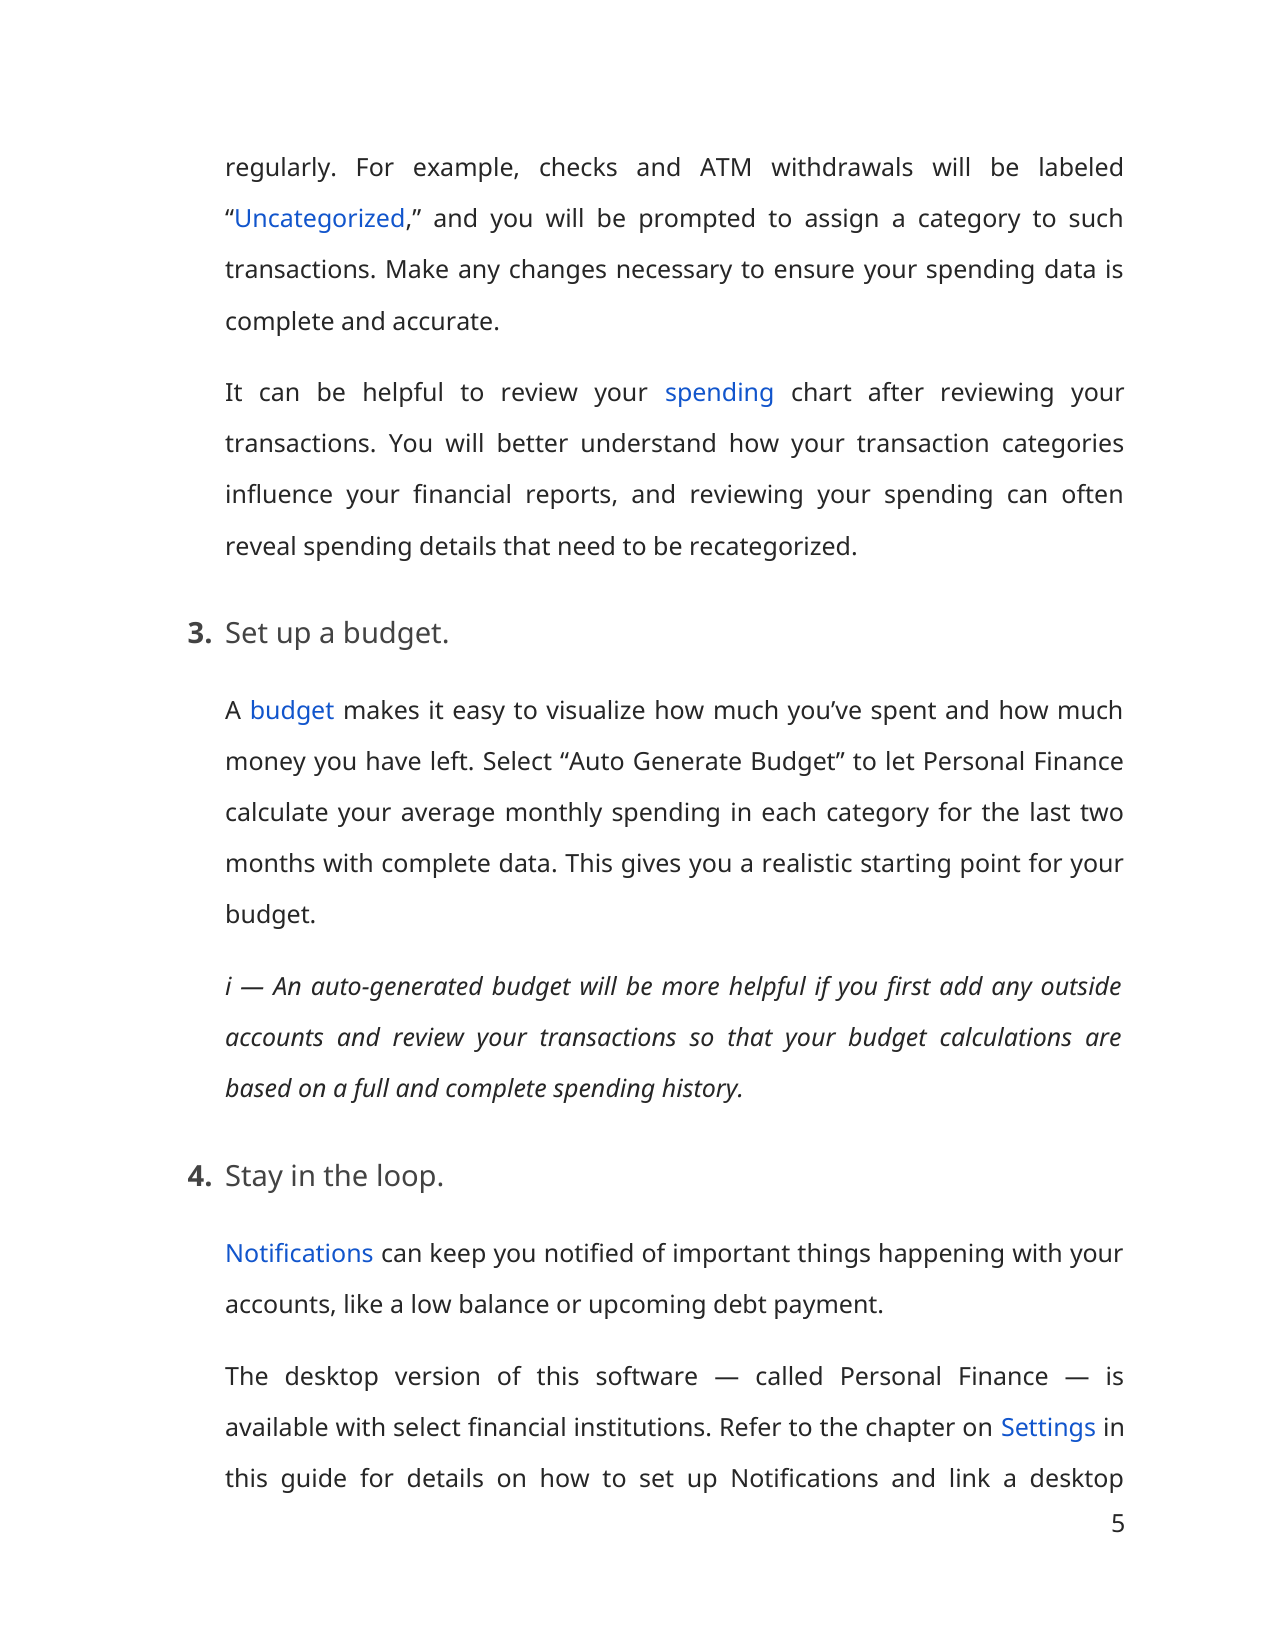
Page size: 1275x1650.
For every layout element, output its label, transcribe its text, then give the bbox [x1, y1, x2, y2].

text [225, 1358, 1125, 1495]
text ℹ️ — An auto-generated budget will be more helpful if you first add any outside accounts and review your transactions so that your budget calculations are based on a full and complete spending history. [225, 969, 1125, 1105]
subtitle Stay in the loop. [187, 1155, 1125, 1195]
text A budget makes it easy to visualize how much you’ve spent and how much money you have left. Select “Auto Generate Budget” to let Personal Finance calculate your average monthly spending in each category for the last two months with complete data. This gives you a realistic starting point for your budget. [225, 693, 1125, 931]
text Notifications can keep you notified of important things happening with your accounts, like a low balance or upcoming debt payment. [225, 1236, 1125, 1321]
subtitle Set up a budget. [187, 612, 1125, 652]
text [225, 150, 1125, 337]
text It can be helpful to review your spending chart after reviewing your transactions. You will better understand how your transaction categories influence your financial reports, and reviewing your spending can often reveal spending details that need to be recategorized. [225, 375, 1125, 562]
